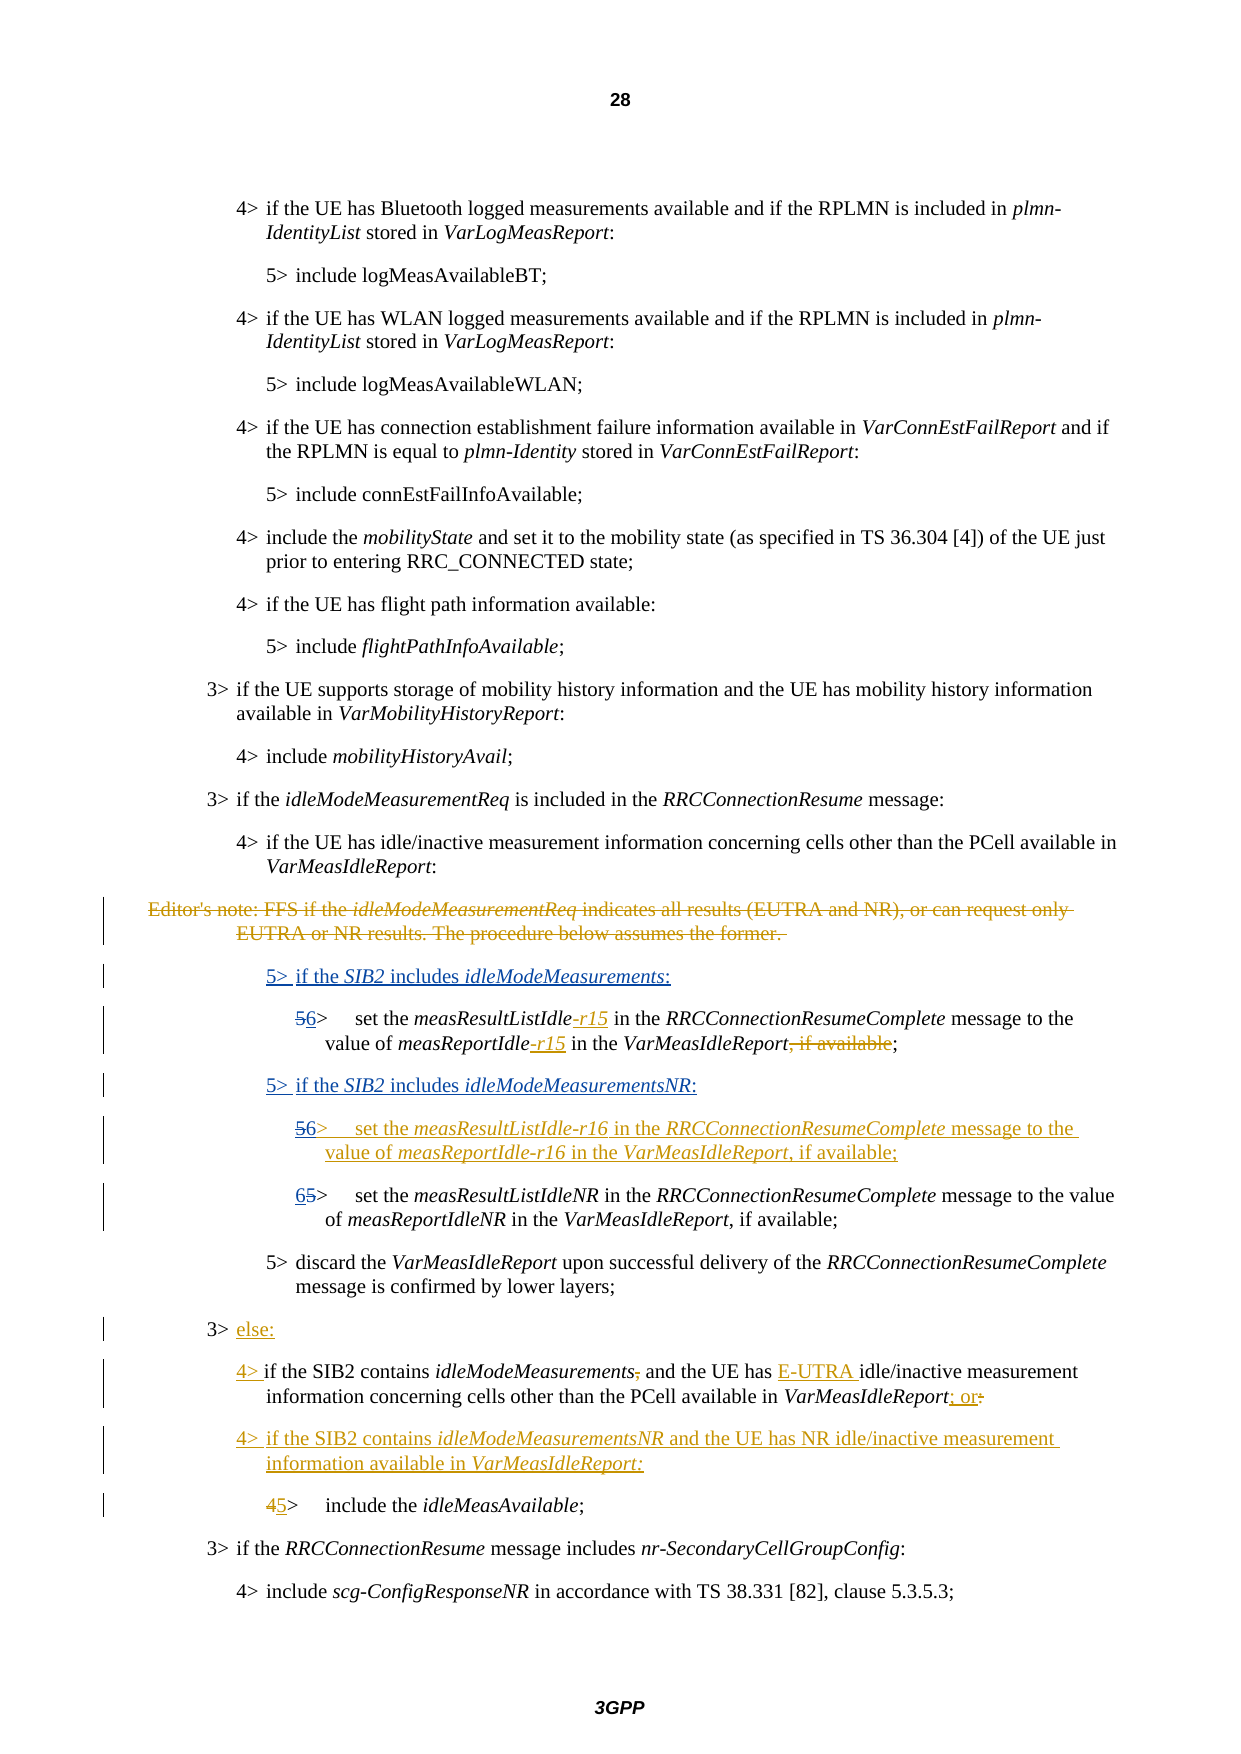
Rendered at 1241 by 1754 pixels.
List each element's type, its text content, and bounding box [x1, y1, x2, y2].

text 4> include scg-ConfigResponseNR in accordance with TS 38.331 [82], clause 5.3.5.3; [236, 1579, 1122, 1603]
text 5> include logMeasAvailableWLAN; [266, 372, 1122, 396]
text 4> include mobilityHistoryAvail; [236, 744, 1122, 768]
text 3> if the RRCConnectionResume message includes nr-SecondaryCellGroupConfig: [207, 1536, 1122, 1560]
text 4> if the UE has idle/inactive measurement information concerning cells other than the PCell available in VarMeasIdleReport: [236, 830, 1122, 878]
text > set the measResultListIdleNR in the RRCConnectionResumeComplete message to the value of measReportIdleNR in the VarMeasIdleReport, if available; [295, 1183, 1122, 1231]
text 5> include connEstFailInfoAvailable; [266, 482, 1122, 506]
text 4> if the UE has flight path information available: [236, 592, 1122, 616]
text 3> if the idleModeMeasurementReq is included in the RRCConnectionResume message: [207, 787, 1122, 811]
text if the SIB2 contains idleModeMeasurements and the UE has idle/inactive measurement information concerning cells other than the PCell available in VarMeasIdleReport [236, 1359, 1122, 1408]
text 3> [207, 1317, 1122, 1341]
text 3> if the UE supports storage of mobility history information and the UE has mobility history information available in VarMobilityHistoryReport: [207, 677, 1122, 725]
text 4> if the UE has connection establishment failure information available in VarConnEstFailReport and if the RPLMN is equal to plmn-Identity stored in VarConnEstFailReport: [236, 415, 1122, 463]
text > set the measResultListIdle in the RRCConnectionResumeComplete message to the value of measReportIdle in the VarMeasIdleReport; [295, 1006, 1122, 1054]
text > include the idleMeasAvailable; [266, 1493, 1122, 1517]
text 4> if the UE has WLAN logged measurements available and if the RPLMN is included in plmn-IdentityList stored in VarLogMeasReport: [236, 305, 1122, 353]
text 5> include logMeasAvailableBT; [266, 263, 1122, 287]
text 4> include the mobilityState and set it to the mobility state (as specified in TS 36.304 [4]) of the UE just prior to entering RRC_CONNECTED state; [236, 525, 1122, 573]
text 4> if the UE has Bluetooth logged measurements available and if the RPLMN is included in plmn-IdentityList stored in VarLogMeasReport: [236, 196, 1122, 244]
text 5> discard the VarMeasIdleReport upon successful delivery of the RRCConnectionResumeComplete message is confirmed by lower layers; [266, 1250, 1122, 1298]
text 5> include flightPathInfoAvailable; [266, 634, 1122, 658]
